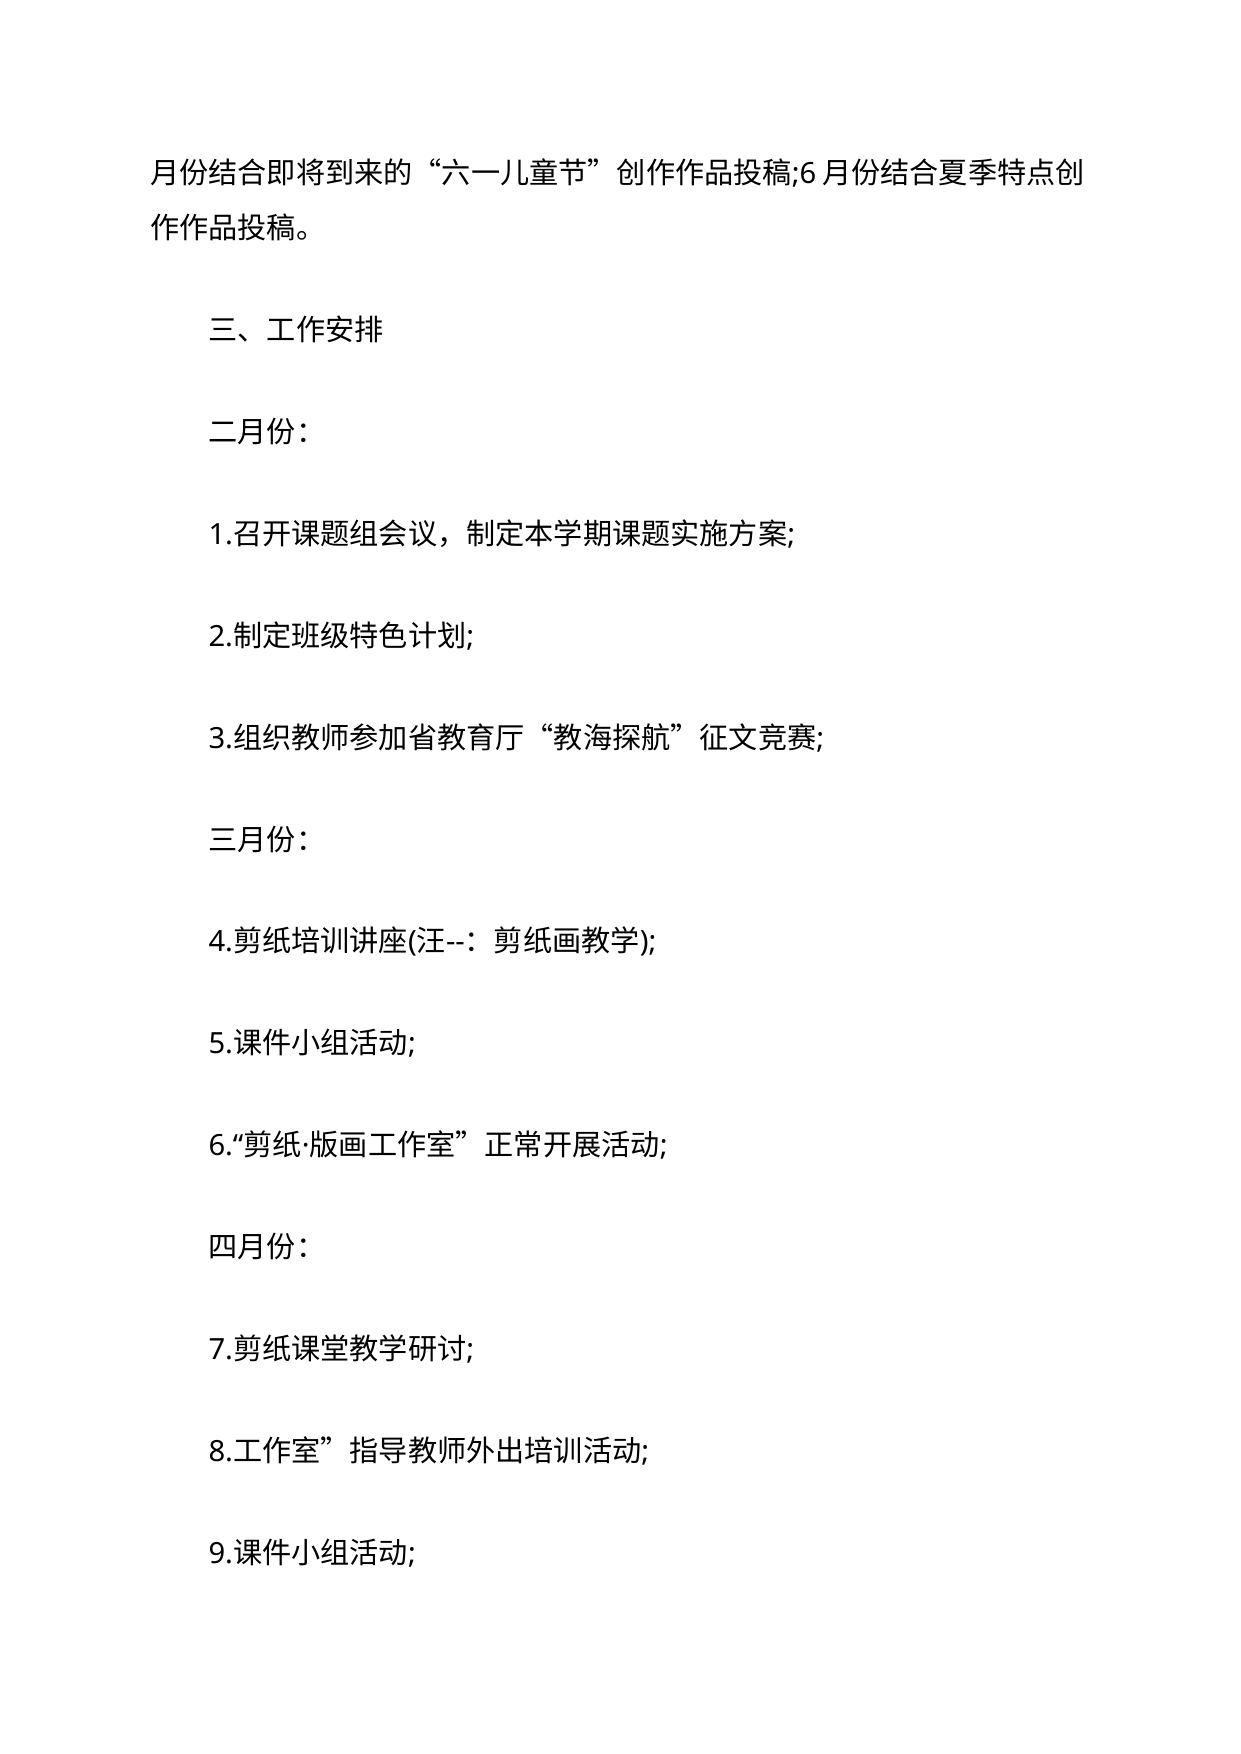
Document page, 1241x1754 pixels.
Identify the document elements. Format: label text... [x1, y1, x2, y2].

text 6.“剪纸·版画工作室”正常开展活动; [150, 1122, 1090, 1164]
text 8.工作室”指导教师外出培训活动; [150, 1428, 1090, 1470]
text 四月份： [150, 1224, 1090, 1266]
text 3.组织教师参加省教育厅“教海探航”征文竞赛; [150, 714, 1090, 757]
text 7.剪纸课堂教学研讨; [150, 1326, 1090, 1368]
text 二月份： [150, 408, 1090, 451]
text 三、工作安排 [150, 307, 1090, 349]
text 9.课件小组活动; [150, 1530, 1090, 1572]
text 三月份： [150, 816, 1090, 858]
text 4.剪纸培训讲座(汪--：剪纸画教学); [150, 918, 1090, 960]
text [150, 150, 1090, 247]
text 2.制定班级特色计划; [150, 612, 1090, 655]
text 1.召开课题组会议，制定本学期课题实施方案; [150, 510, 1090, 553]
text 5.课件小组活动; [150, 1020, 1090, 1062]
